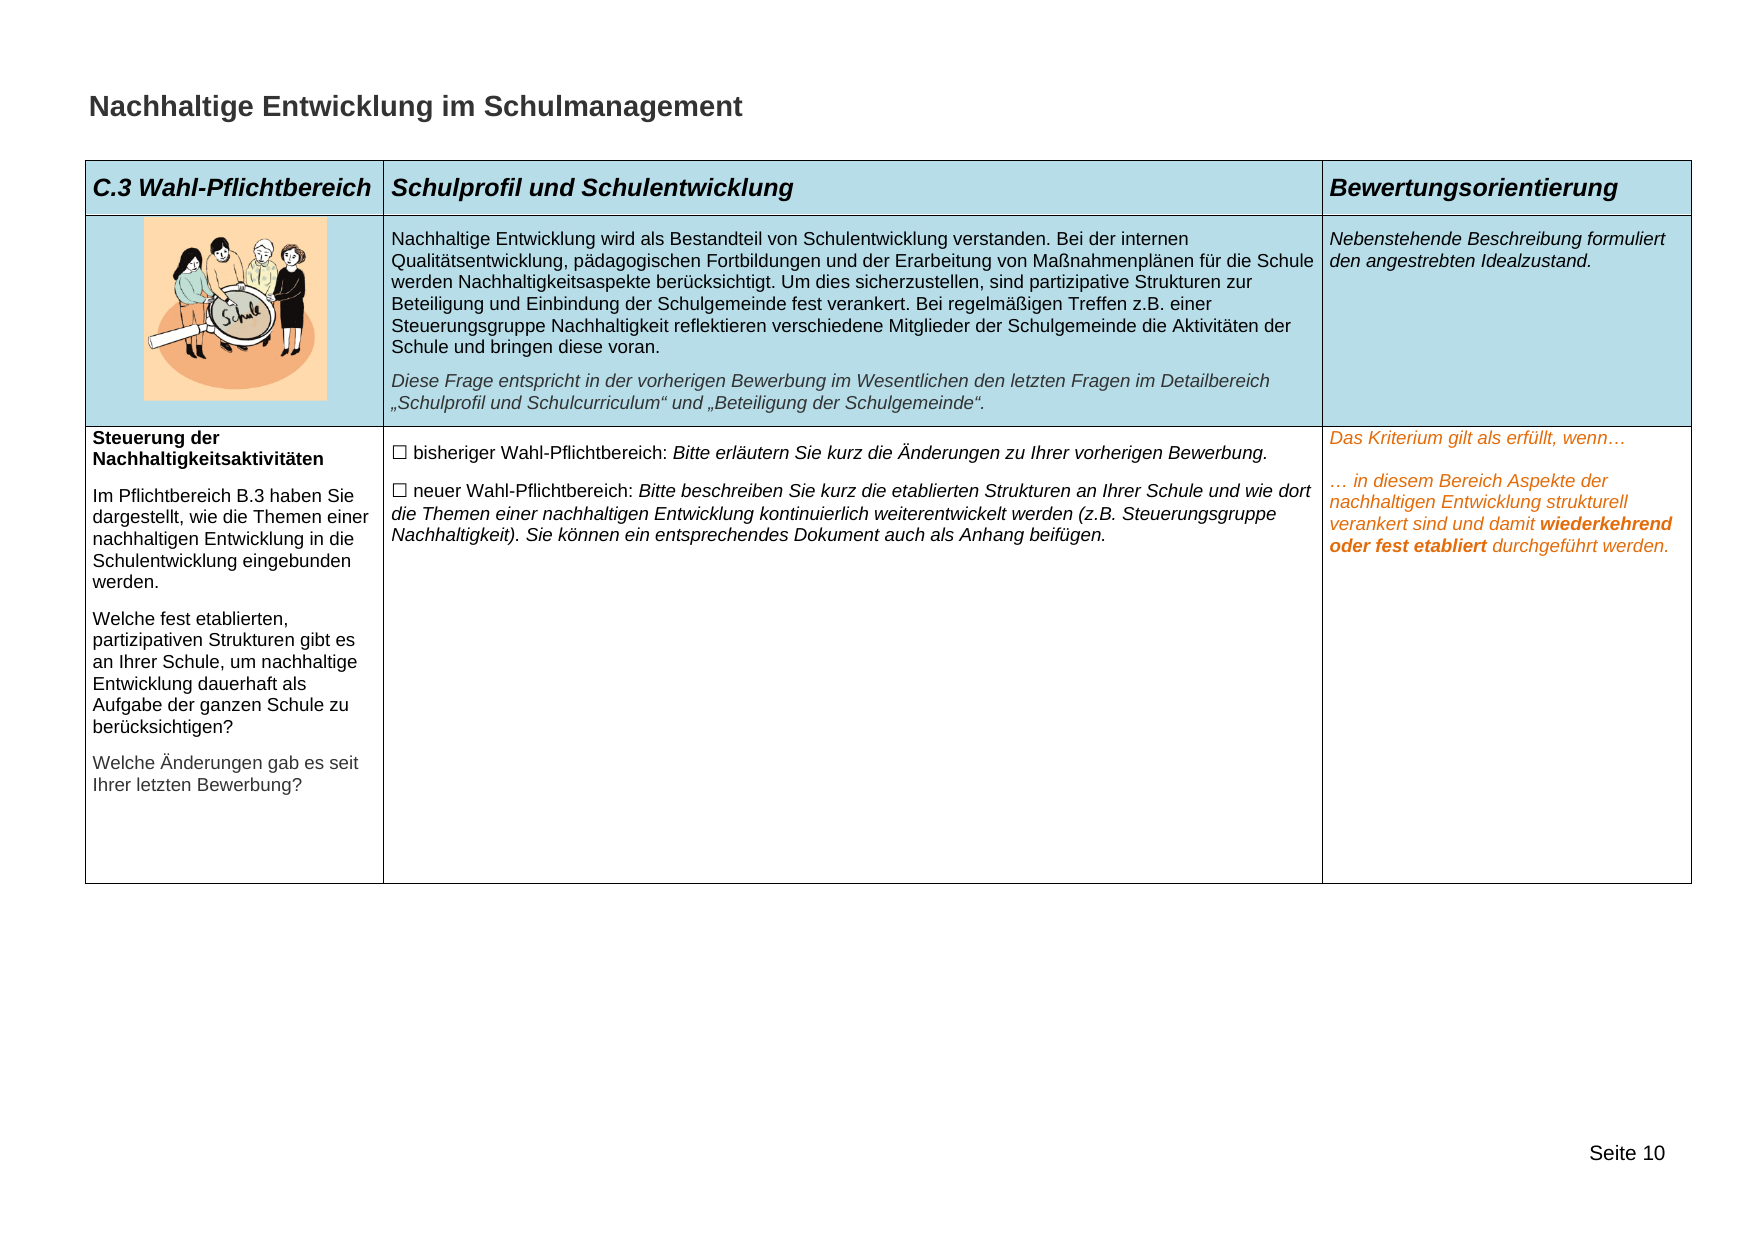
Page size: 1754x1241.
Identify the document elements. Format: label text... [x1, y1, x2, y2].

table_cell Das Kriterium gilt als erfüllt, wenn… … in diesem Bereich Aspekte der nachhaltigen Entwicklung strukturell verankert sind und damit wiederkehrend oder fest etabliert durchgeführt werden. [1323, 427, 1691, 883]
table_header Bewertungsorientierung [1323, 161, 1691, 214]
text Nachhaltige Entwicklung im Schulmanagement [89, 89, 1665, 122]
table_cell [86, 216, 383, 426]
table_cell Nachhaltige Entwicklung wird als Bestandteil von Schulentwicklung verstanden. Bei der internen Qualitätsentwicklung, pädagogischen Fortbildungen und der Erarbeitung von Maßnahmenplänen für die Schule werden Nachhaltigkeitsaspekte berücksichtigt. Um dies sicherzustellen, sind partizipative Strukturen zur Beteiligung und Einbindung der Schulgemeinde fest verankert. Bei regelmäßigen Treffen z.B. einer Steuerungsgruppe Nachhaltigkeit reflektieren verschiedene Mitglieder der Schulgemeinde die Aktivitäten der Schule und bringen diese voran. Diese Frage entspricht in der vorherigen Bewerbung im Wesentlichen den letzten Fragen im Detailbereich „Schulprofil und Schulcurriculum“ und „Beteiligung der Schulgemeinde“. [384, 216, 1322, 426]
table_cell bisheriger Wahl-Pflichtbereich: Bitte erläutern Sie kurz die Änderungen zu Ihrer vorherigen Bewerbung. neuer Wahl-Pflichtbereich: Bitte beschreiben Sie kurz die etablierten Strukturen an Ihrer Schule und wie dort die Themen einer nachhaltigen Entwicklung kontinuierlich weiterentwickelt werden (z.B. Steuerungsgruppe Nachhaltigkeit). Sie können ein entsprechendes Dokument auch als Anhang beifügen. [384, 427, 1322, 883]
table_header Schulprofil und Schulentwicklung [384, 161, 1322, 214]
table_cell Steuerung der Nachhaltigkeitsaktivitäten Im Pflichtbereich B.3 haben Sie dargestellt, wie die Themen einer nachhaltigen Entwicklung in die Schulentwicklung eingebunden werden. Welche fest etablierten, partizipativen Strukturen gibt es an Ihrer Schule, um nachhaltige Entwicklung dauerhaft als Aufgabe der ganzen Schule zu berücksichtigen? Welche Änderungen gab es seit Ihrer letzten Bewerbung? [86, 427, 383, 883]
table_cell Nebenstehende Beschreibung formuliert den angestrebten Idealzustand. [1323, 216, 1691, 426]
table_header C.3 Wahl-Pflichtbereich [86, 161, 383, 214]
picture [143, 217, 328, 401]
